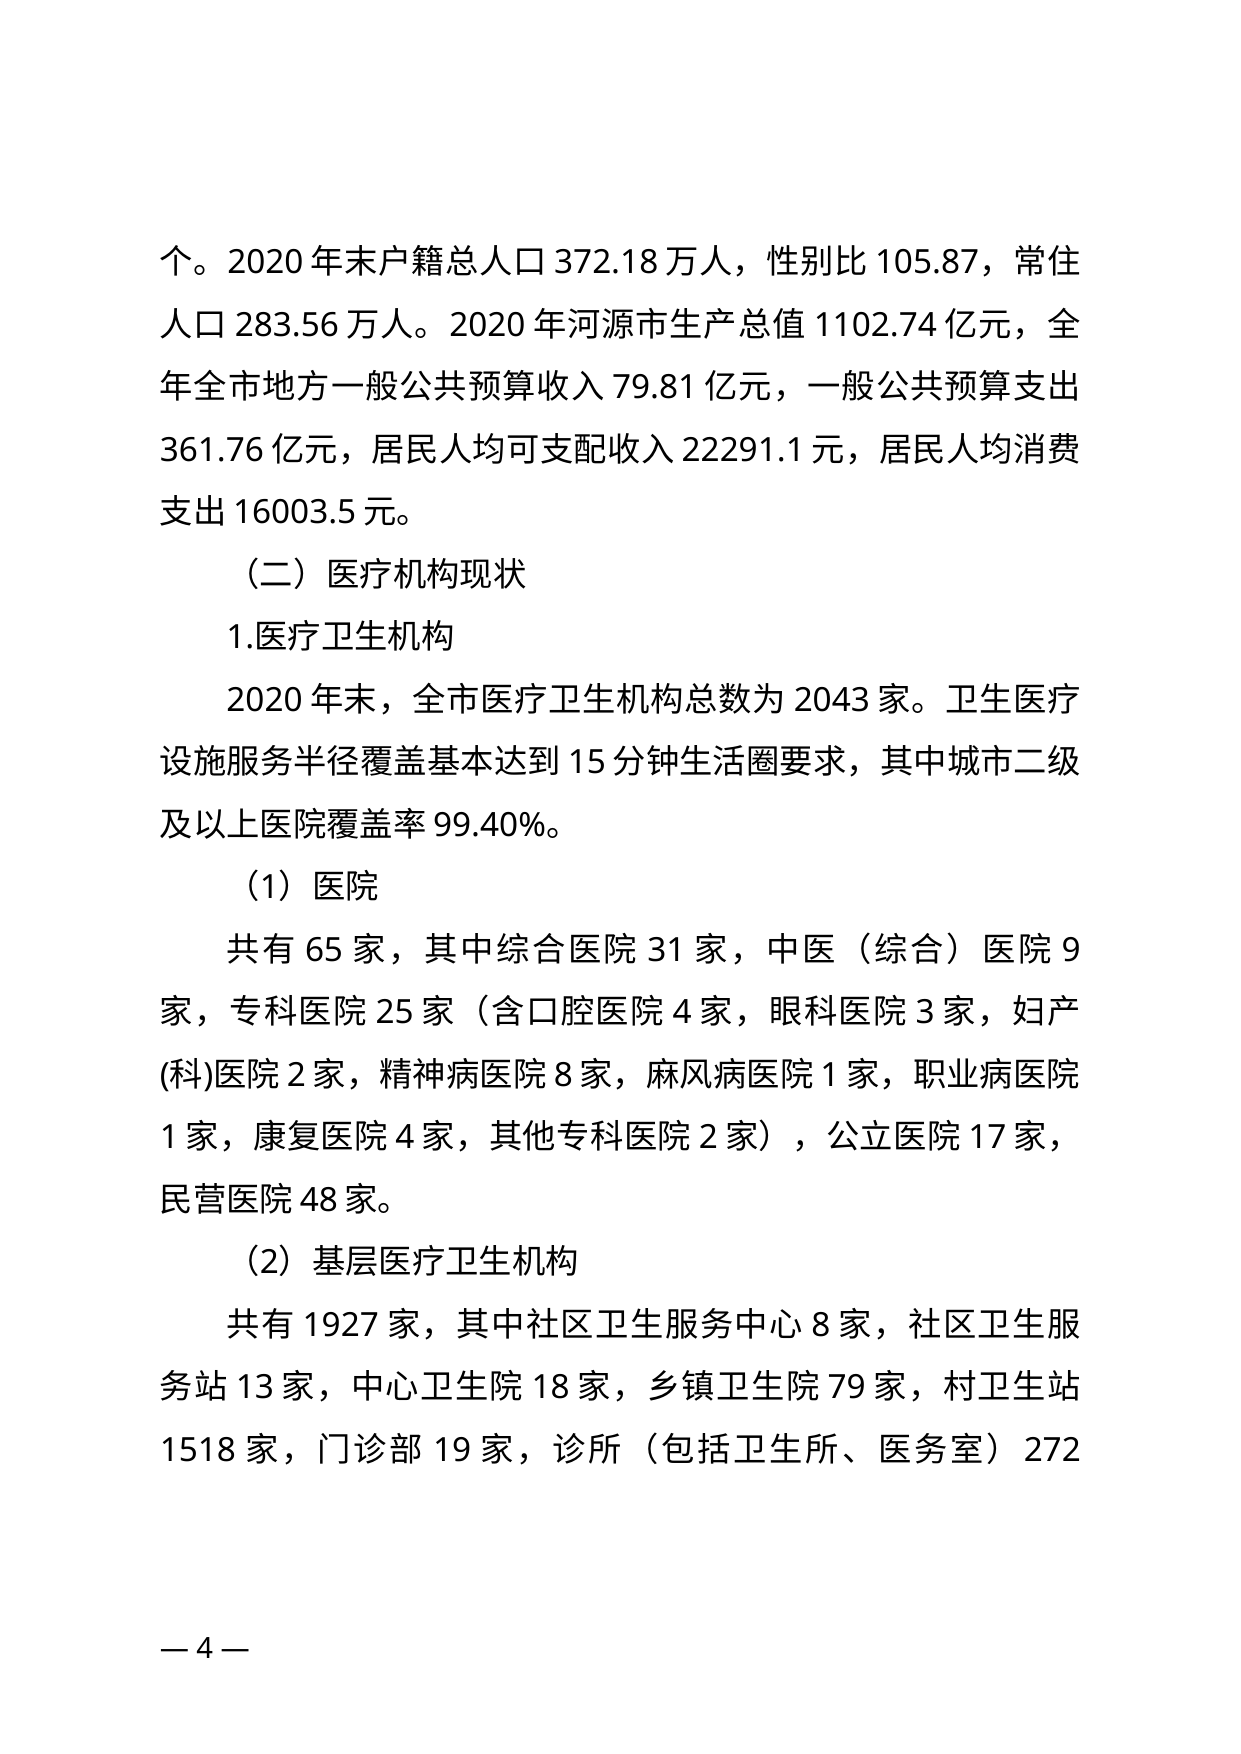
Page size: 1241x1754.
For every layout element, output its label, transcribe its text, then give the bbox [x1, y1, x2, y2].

list （1）医院 [159, 849, 1081, 911]
list 1.医疗卫生机构 [159, 599, 1081, 661]
list （2）基层医疗卫生机构 [159, 1224, 1081, 1286]
list （二）医疗机构现状 [159, 536, 1081, 599]
list 共有65家，其中综合医院31家，中医（综合）医院9家，专科医院25家（含口腔医院4家，眼科医院3家，妇产(科)医院2家，精神病医院8家，麻风病医院1家，职业病医院1家，康复医院4家，其他专科医院2家），公立医院17家，民营医院48家。 [159, 911, 1081, 1224]
list 2020年末，全市医疗卫生机构总数为2043家。卫生医疗设施服务半径覆盖基本达到15分钟生活圈要求，其中城市二级及以上医院覆盖率99.40%。 [159, 661, 1081, 849]
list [159, 1286, 1081, 1539]
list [159, 224, 1081, 536]
